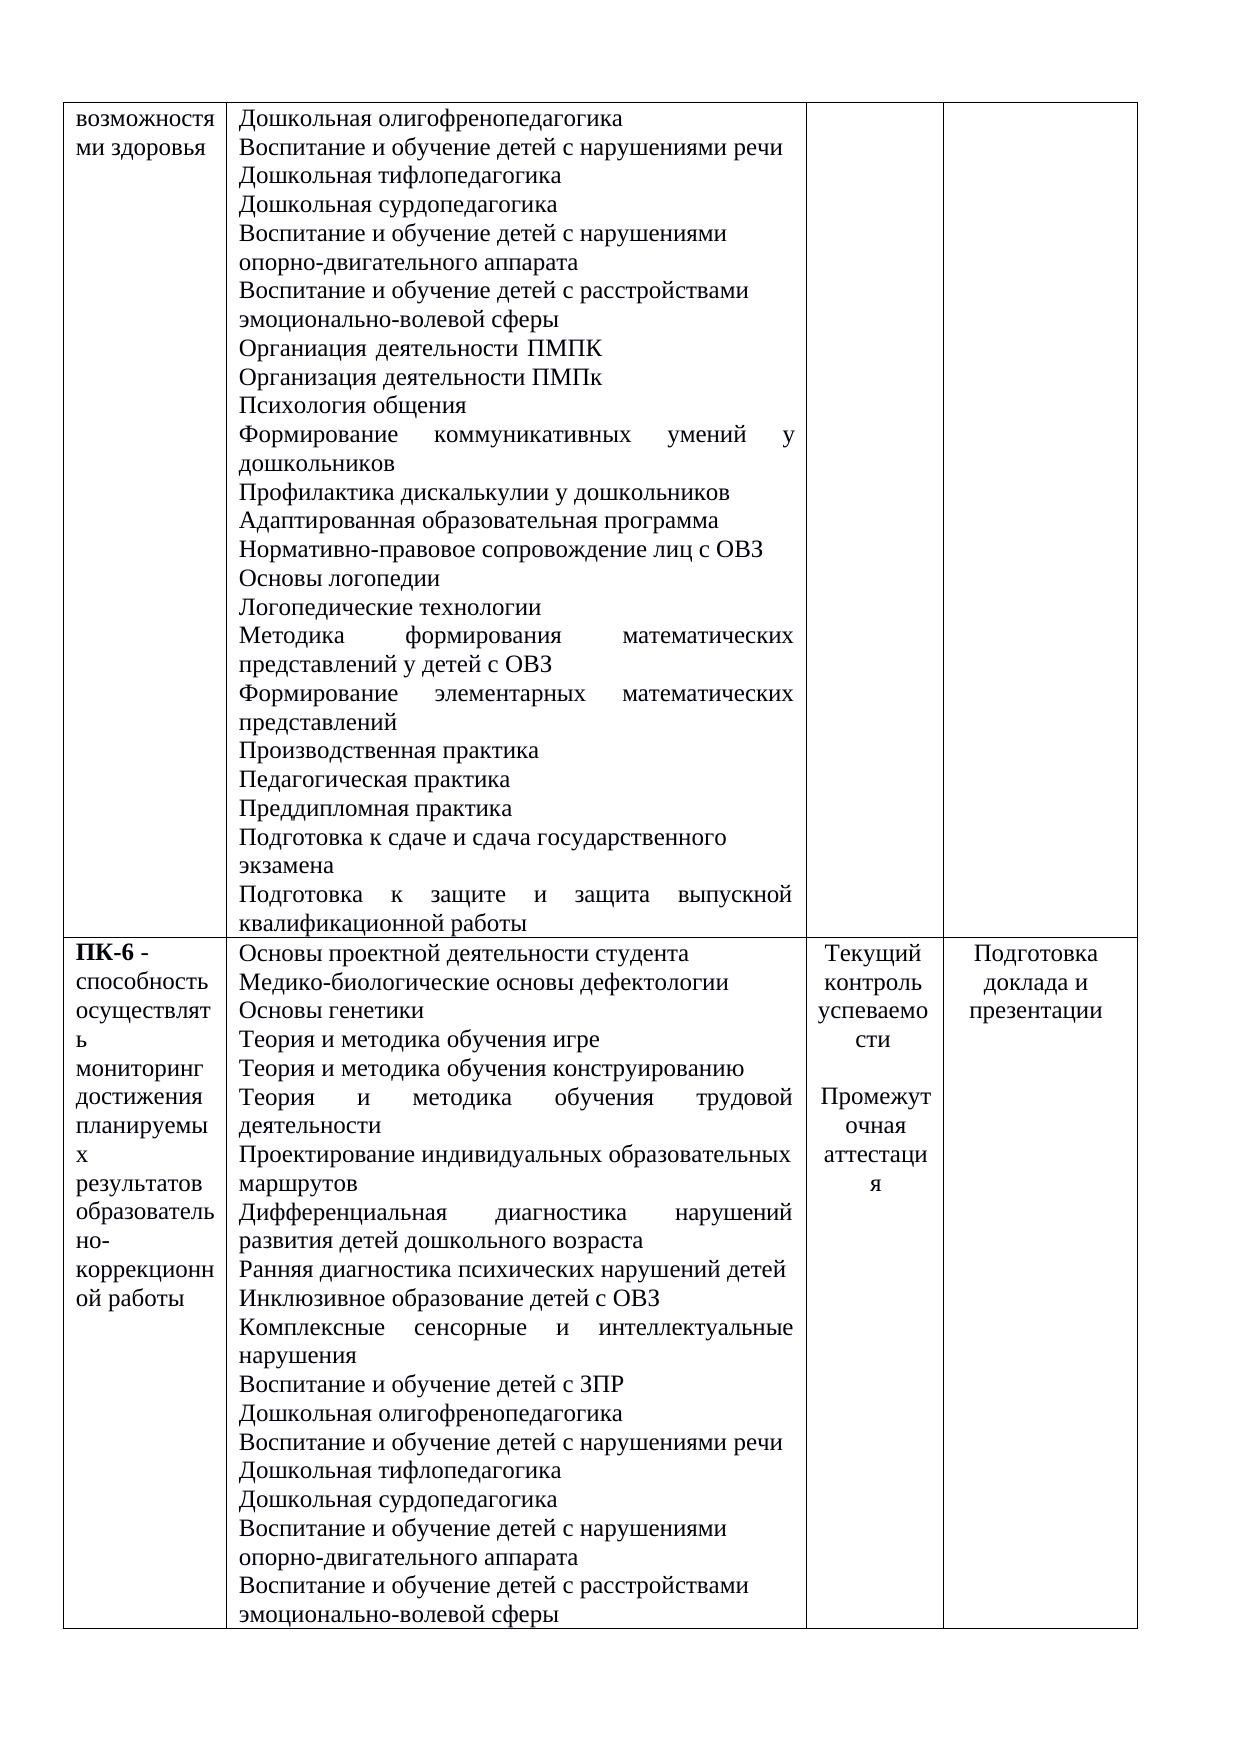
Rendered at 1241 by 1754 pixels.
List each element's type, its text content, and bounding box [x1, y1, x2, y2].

table_cell Подготовка доклада и презентации [944, 938, 1137, 1628]
table_cell Текущий контроль успеваемо сти Промежут очная аттестаци я [807, 938, 943, 1628]
table_header [807, 103, 943, 937]
table_header возможностя ми здоровья [64, 103, 226, 937]
table_cell Основы проектной деятельности студента Медико-биологические основы дефектологии Основы генетики Теория и методика обучения игре Теория и методика обучения конструированию Теория и методика обучения трудовой деятельности Проектирование индивидуальных образовательных маршрутов Дифференциальная диагностика нарушений развития детей дошкольного возраста Ранняя диагностика психических нарушений детей Инклюзивное образование детей с ОВЗ Комплексные сенсорные и интеллектуальные нарушения Воспитание и обучение детей с ЗПР Дошкольная олигофренопедагогика Воспитание и обучение детей с нарушениями речи Дошкольная тифлопедагогика Дошкольная сурдопедагогика Воспитание и обучение детей с нарушениями опорно-двигательного аппарата Воспитание и обучение детей с расстройствами эмоционально-волевой сферы [227, 938, 806, 1628]
table_header Дошкольная олигофренопедагогика Воспитание и обучение детей с нарушениями речи Дошкольная тифлопедагогика Дошкольная сурдопедагогика Воспитание и обучение детей с нарушениями опорно-двигательного аппарата Воспитание и обучение детей с расстройствами эмоционально-волевой сферы Органиация деятельности ПМПК Организация деятельности ПМПк Психология общения Формирование коммуникативных умений у дошкольников Профилактика дискалькулии у дошкольников Адаптированная образовательная программа Нормативно-правовое сопровождение лиц с ОВЗ Основы логопедии Логопедические технологии Методика формирования математических представлений у детей с ОВЗ Формирование элементарных математических представлений Производственная практика Педагогическая практика Преддипломная практика Подготовка к сдаче и сдача государственного экзамена Подготовка к защите и защита выпускной квалификационной работы [227, 103, 806, 937]
table_header [944, 103, 1137, 937]
table_cell ПК-6 - способность осуществлят ь мониторинг достижения планируемы х результатов образователь но- коррекционн ой работы [64, 938, 226, 1628]
